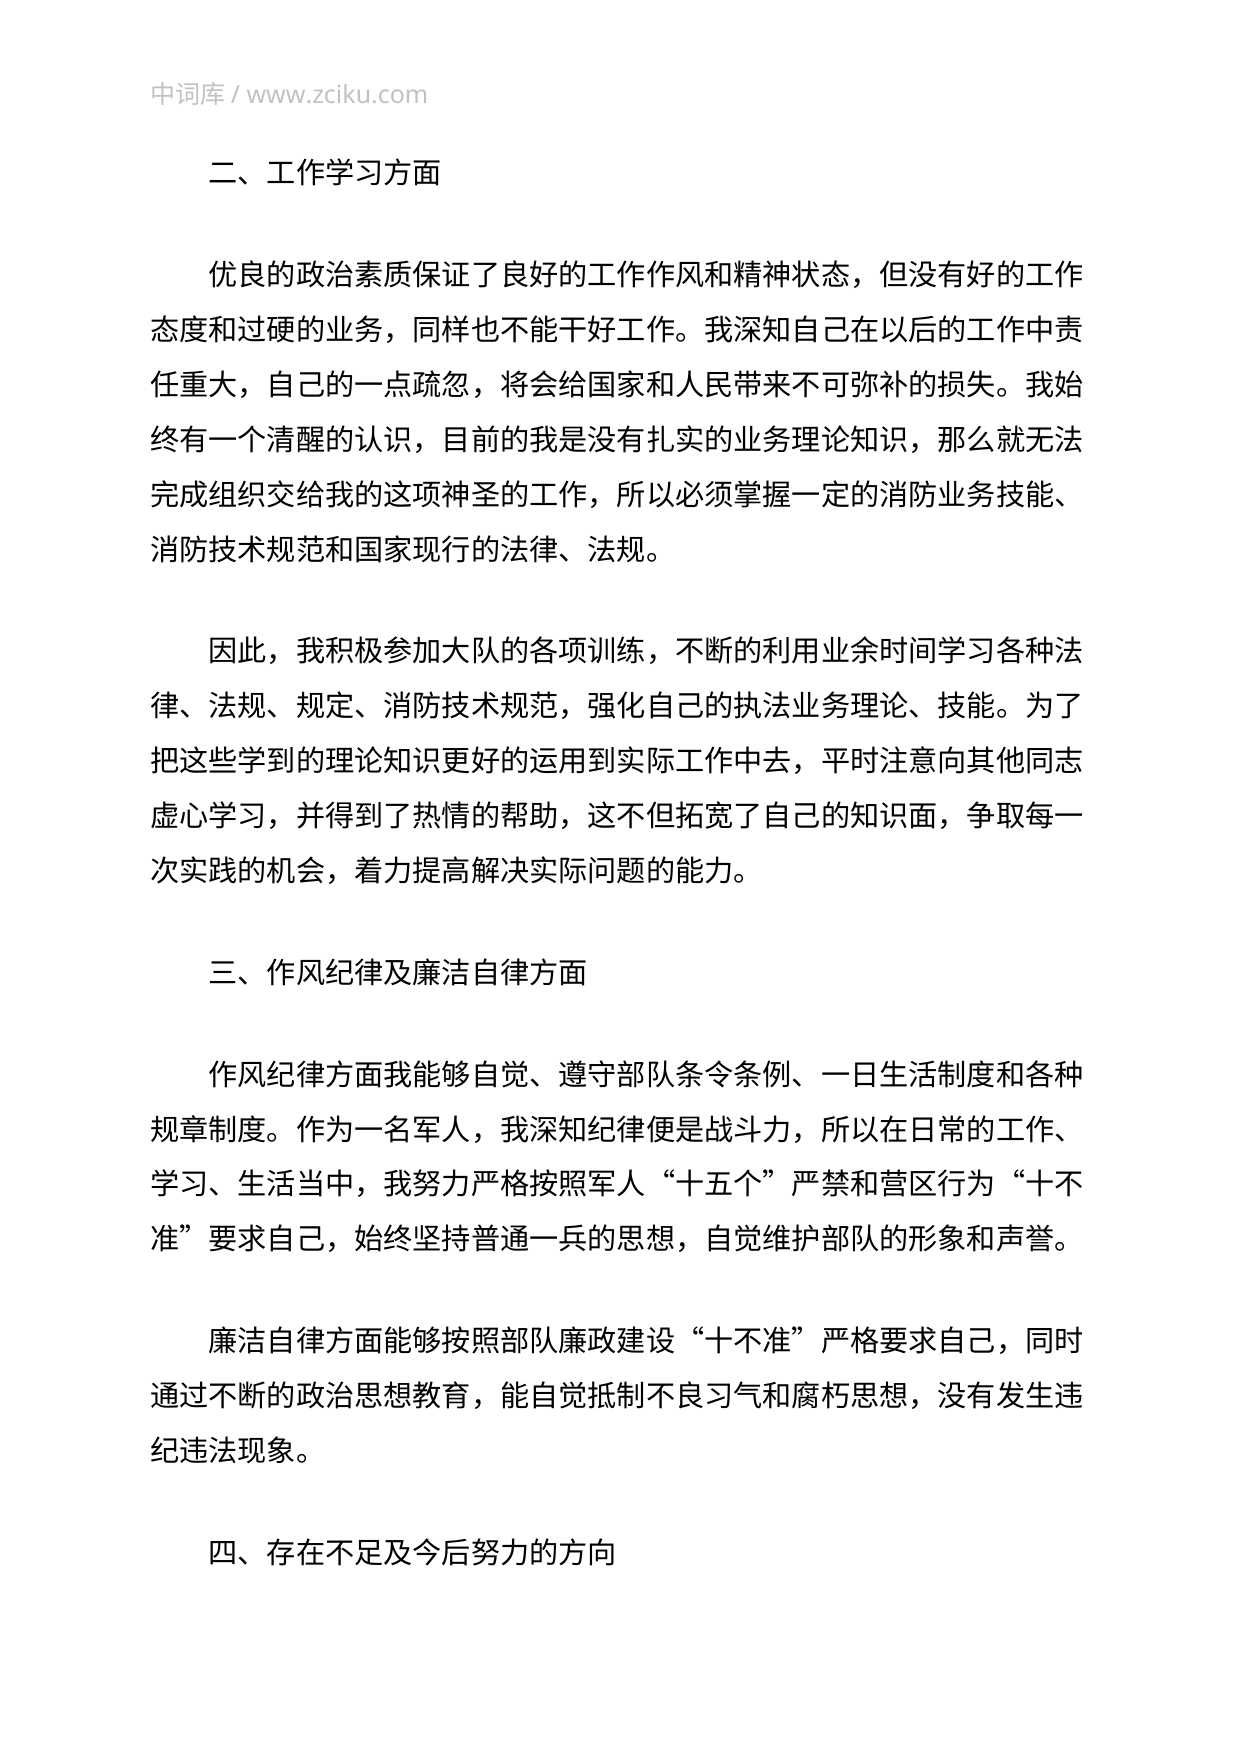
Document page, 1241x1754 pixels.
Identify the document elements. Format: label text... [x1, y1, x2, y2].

text 二、工作学习方面 [150, 150, 1090, 192]
text 因此，我积极参加大队的各项训练，不断的利用业余时间学习各种法律、法规、规定、消防技术规范，强化自己的执法业务理论、技能。为了把这些学到的理论知识更好的运用到实际工作中去，平时注意向其他同志虚心学习，并得到了热情的帮助，这不但拓宽了自己的知识面，争取每一次实践的机会，着力提高解决实际问题的能力。 [150, 628, 1090, 890]
text 廉洁自律方面能够按照部队廉政建设“十不准”严格要求自己，同时通过不断的政治思想教育，能自觉抵制不良习气和腐朽思想，没有发生违纪违法现象。 [150, 1318, 1090, 1470]
text 三、作风纪律及廉洁自律方面 [150, 949, 1090, 992]
text 优良的政治素质保证了良好的工作作风和精神状态，但没有好的工作态度和过硬的业务，同样也不能干好工作。我深知自己在以后的工作中责任重大，自己的一点疏忽，将会给国家和人民带来不可弥补的损失。我始终有一个清醒的认识，目前的我是没有扎实的业务理论知识，那么就无法完成组织交给我的这项神圣的工作，所以必须掌握一定的消防业务技能、消防技术规范和国家现行的法律、法规。 [150, 252, 1090, 568]
text 作风纪律方面我能够自觉、遵守部队条令条例、一日生活制度和各种规章制度。作为一名军人，我深知纪律便是战斗力，所以在日常的工作、学习、生活当中，我努力严格按照军人“十五个”严禁和营区行为“十不准”要求自己，始终坚持普通一兵的思想，自觉维护部队的形象和声誉。 [150, 1051, 1090, 1258]
text 四、存在不足及今后努力的方向 [150, 1529, 1090, 1571]
